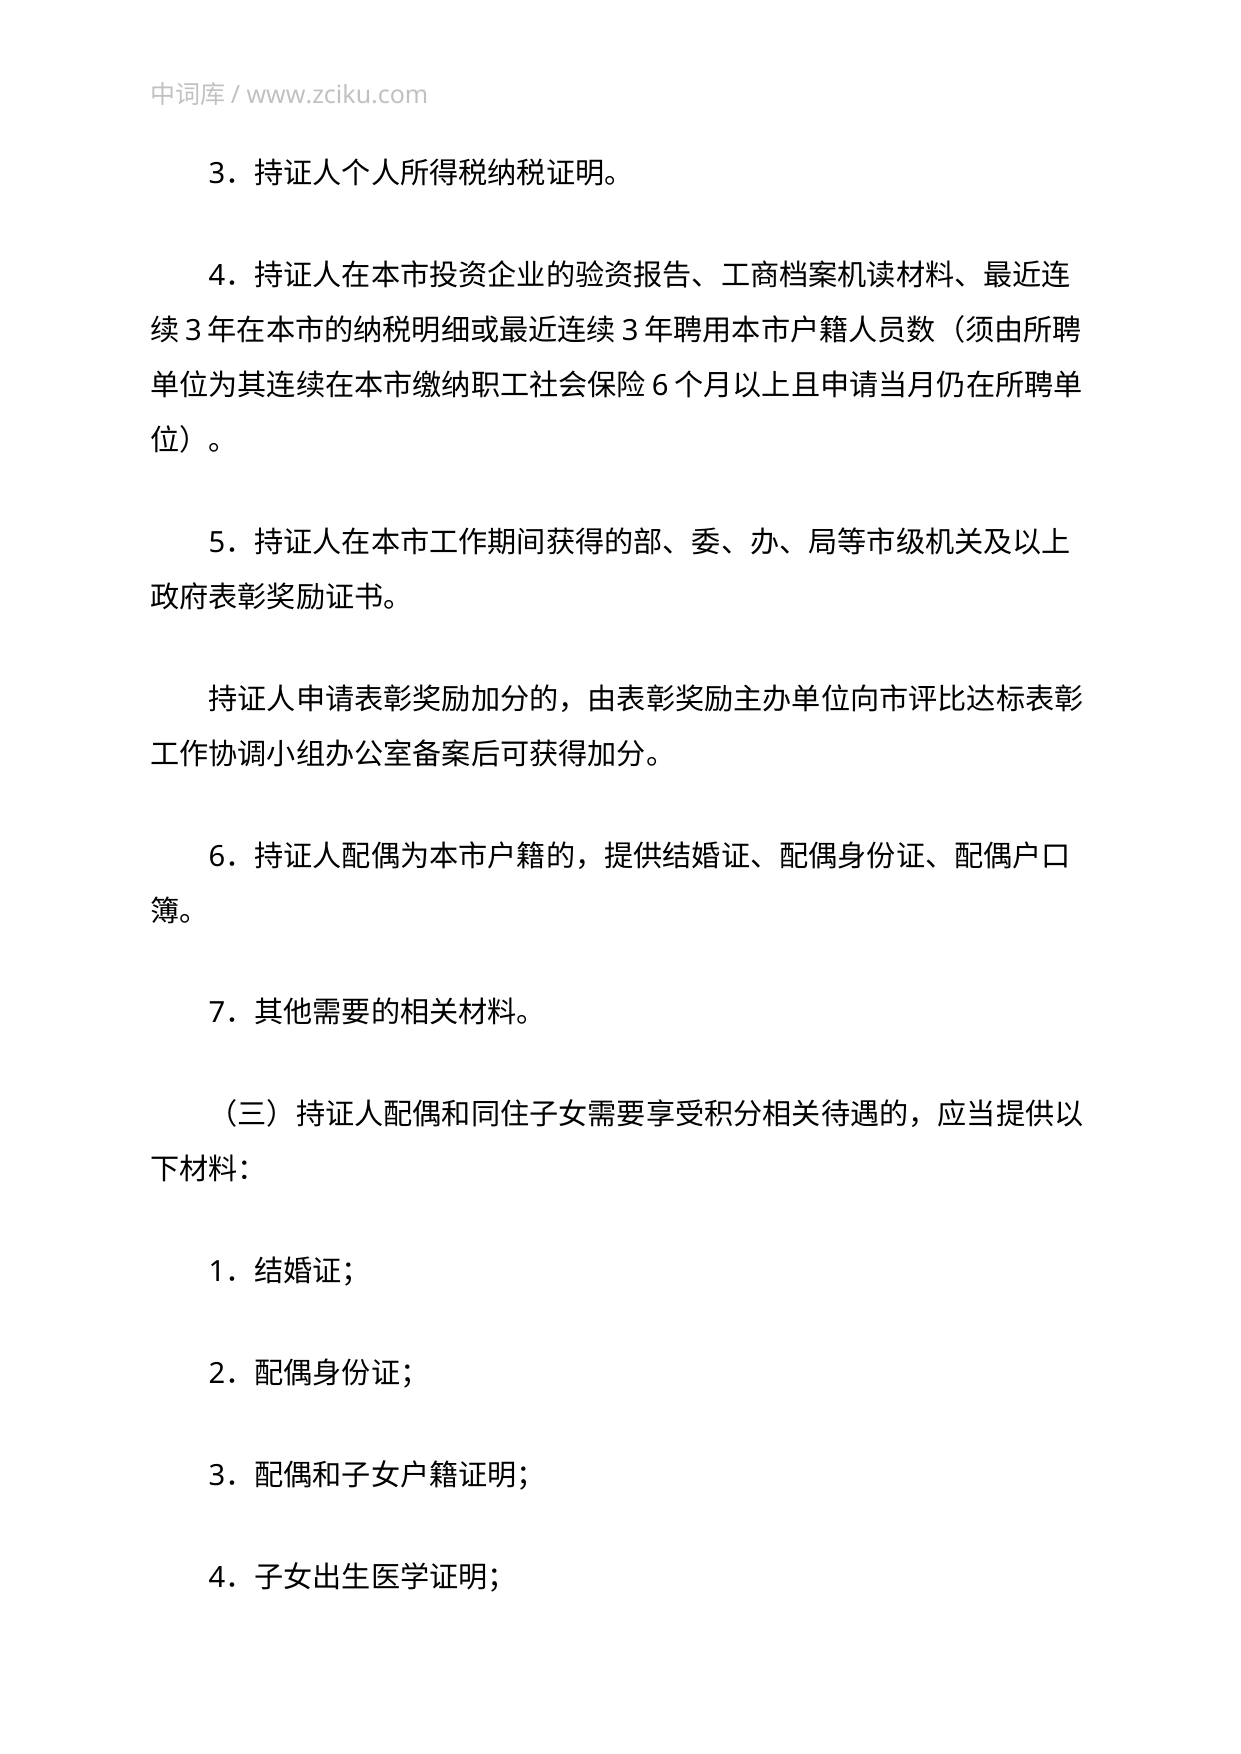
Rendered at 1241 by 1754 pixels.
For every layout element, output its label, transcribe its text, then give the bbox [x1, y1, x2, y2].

text 4．持证人在本市投资企业的验资报告、工商档案机读材料、最近连续3年在本市的纳税明细或最近连续3年聘用本市户籍人员数（须由所聘单位为其连续在本市缴纳职工社会保险6个月以上且申请当月仍在所聘单位）。 [150, 252, 1090, 459]
text 7．其他需要的相关材料。 [150, 989, 1090, 1031]
text 4．子女出生医学证明； [150, 1553, 1090, 1596]
text 3．配偶和子女户籍证明； [150, 1452, 1090, 1494]
text 3．持证人个人所得税纳税证明。 [150, 150, 1090, 192]
text 5．持证人在本市工作期间获得的部、委、办、局等市级机关及以上政府表彰奖励证书。 [150, 519, 1090, 616]
text 持证人申请表彰奖励加分的，由表彰奖励主办单位向市评比达标表彰工作协调小组办公室备案后可获得加分。 [150, 676, 1090, 773]
text 6．持证人配偶为本市户籍的，提供结婚证、配偶身份证、配偶户口簿。 [150, 832, 1090, 929]
text 1．结婚证； [150, 1248, 1090, 1290]
text 2．配偶身份证； [150, 1349, 1090, 1392]
text （三）持证人配偶和同住子女需要享受积分相关待遇的，应当提供以下材料： [150, 1091, 1090, 1188]
